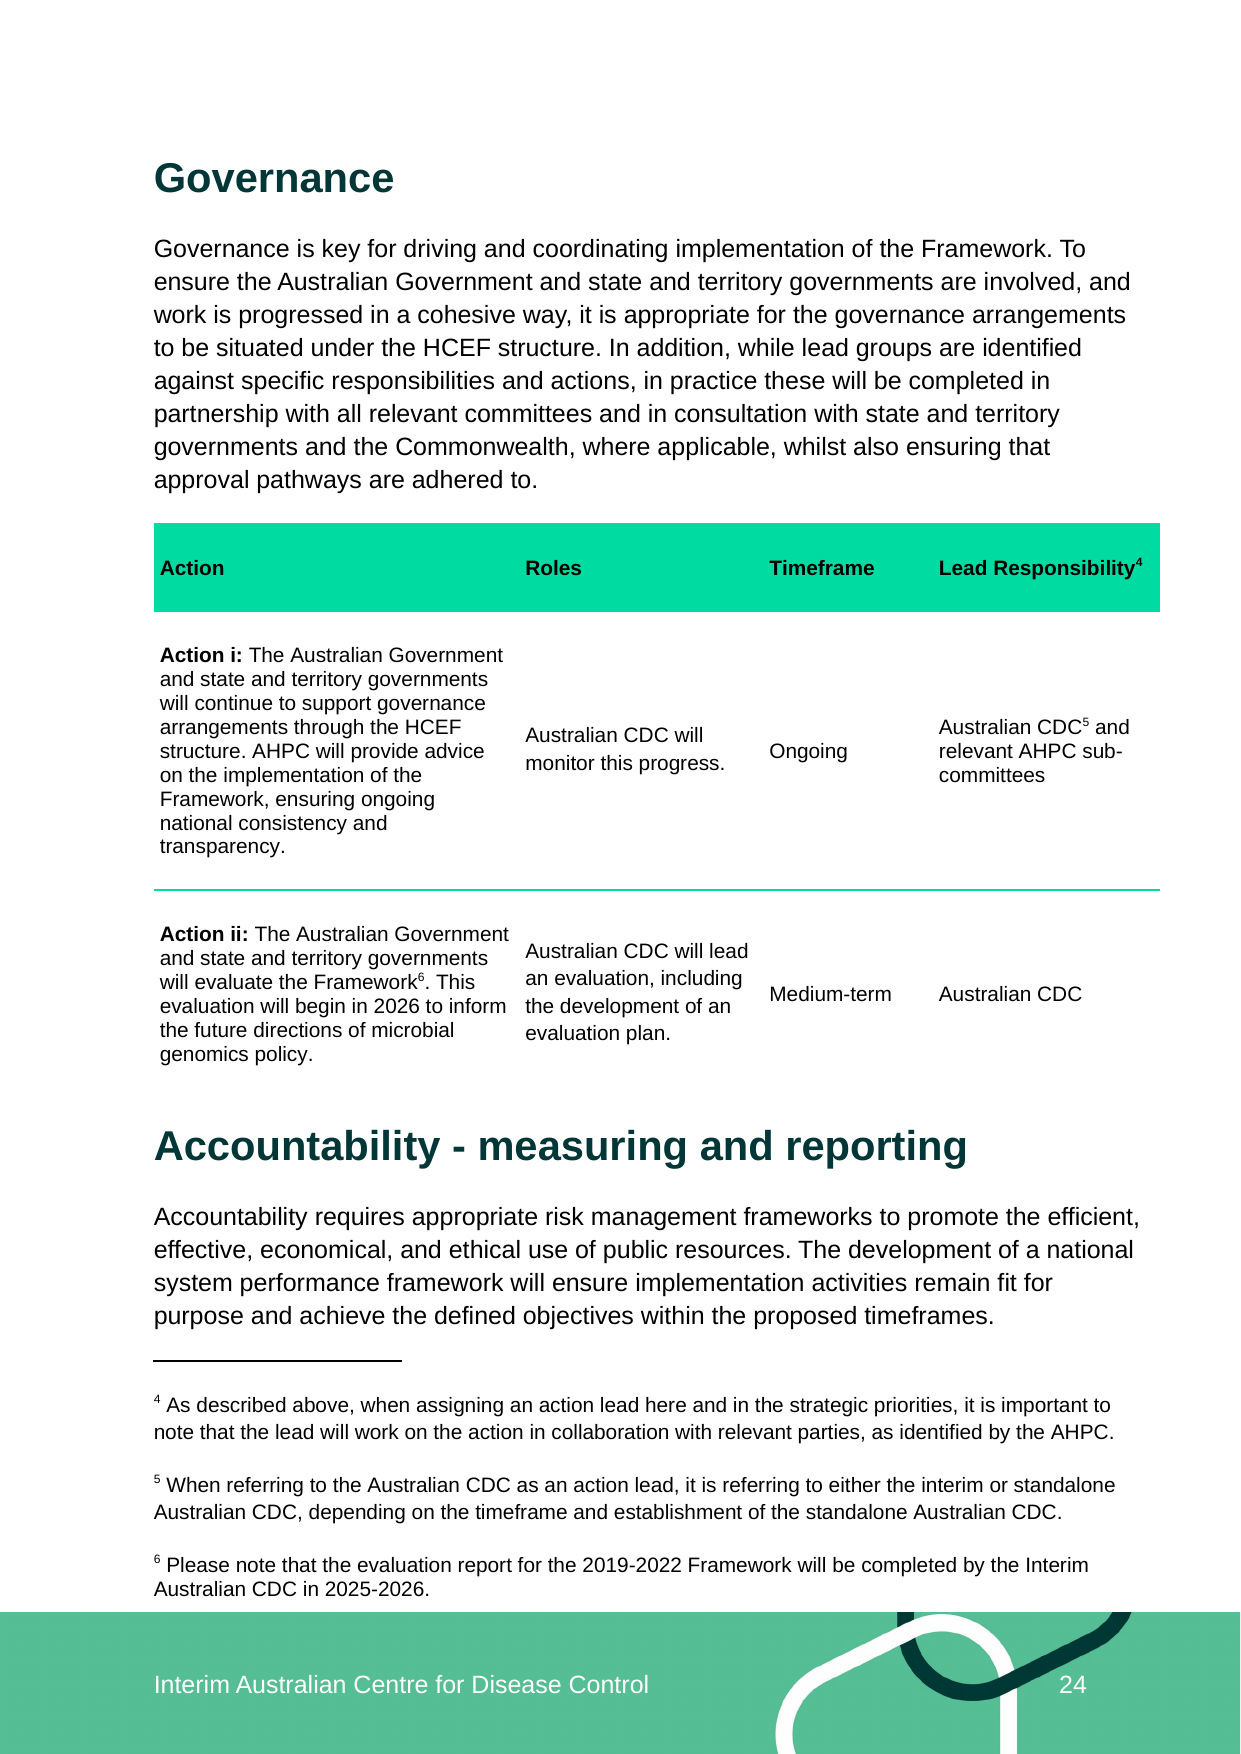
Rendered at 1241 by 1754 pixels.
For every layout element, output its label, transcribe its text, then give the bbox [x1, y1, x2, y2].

table_cell Australian CDC and relevant AHPC sub-committees [933, 612, 1160, 889]
table_header Roles [519, 525, 763, 610]
subtitle Accountability - measuring and reporting [153, 1121, 1143, 1169]
picture [0, 1612, 1241, 1754]
text Accountability requires appropriate risk management frameworks to promote the efficient, effective, economical, and ethical use of public resources. The development of a national system performance framework will ensure implementation activities remain fit for purpose and achieve the defined objectives within the proposed timeframes. [153, 1202, 1143, 1329]
table_header Lead Responsibility [933, 525, 1160, 610]
table_header Action [154, 525, 519, 610]
table_cell Australian CDC [933, 891, 1160, 1096]
subtitle Governance [153, 153, 1143, 201]
table_header Timeframe [763, 525, 933, 610]
table_cell Australian CDC will lead an evaluation, including the development of an evaluation plan. [519, 891, 763, 1096]
table_cell Ongoing [763, 612, 933, 889]
table_cell Action i: The Australian Government and state and territory governments will continue to support governance arrangements through the HCEF structure. AHPC will provide advice on the implementation of the Framework, ensuring ongoing national consistency and transparency. [154, 612, 519, 889]
table_cell Medium-term [763, 891, 933, 1096]
table_cell Action ii: The Australian Government and state and territory governments will evaluate the Framework. This evaluation will begin in 2026 to inform the future directions of microbial genomics policy. [154, 891, 519, 1096]
table_cell Australian CDC will monitor this progress. [519, 612, 763, 889]
text Governance is key for driving and coordinating implementation of the Framework. To ensure the Australian Government and state and territory governments are involved, and work is progressed in a cohesive way, it is appropriate for the governance arrangements to be situated under the HCEF structure. In addition, while lead groups are identified against specific responsibilities and actions, in practice these will be completed in partnership with all relevant committees and in consultation with state and territory governments and the Commonwealth, where applicable, whilst also ensuring that approval pathways are adhered to. [153, 234, 1143, 493]
